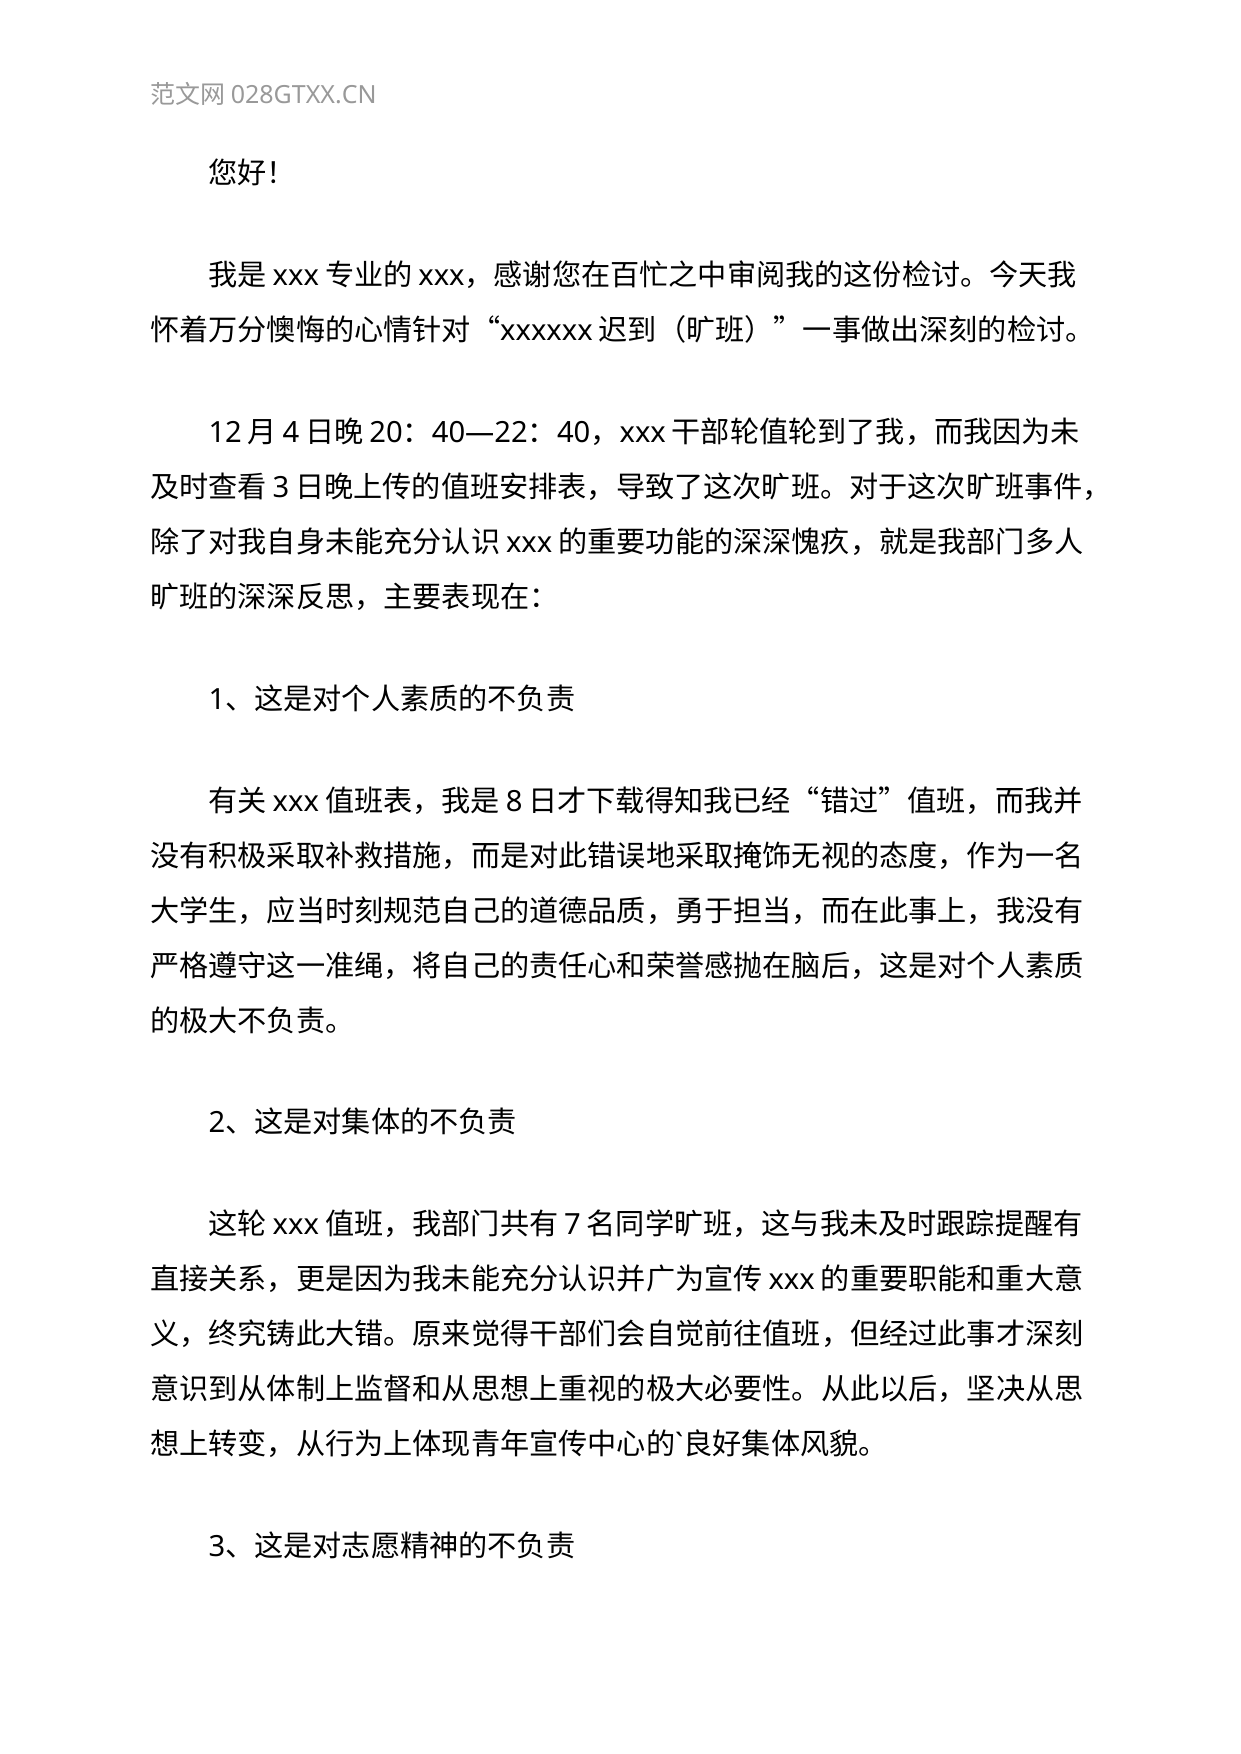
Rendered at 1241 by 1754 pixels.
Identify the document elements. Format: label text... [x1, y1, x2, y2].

text 这轮xxx值班，我部门共有7名同学旷班，这与我未及时跟踪提醒有直接关系，更是因为我未能充分认识并广为宣传xxx的重要职能和重大意义，终究铸此大错。原来觉得干部们会自觉前往值班，但经过此事才深刻意识到从体制上监督和从思想上重视的极大必要性。从此以后，坚决从思想上转变，从行为上体现青年宣传中心的`良好集体风貌。 [150, 1201, 1090, 1463]
text 您好！ [150, 150, 1090, 192]
text 3、这是对志愿精神的不负责 [150, 1523, 1090, 1565]
text 1、这是对个人素质的不负责 [150, 676, 1090, 718]
text 有关xxx值班表，我是8日才下载得知我已经“错过”值班，而我并没有积极采取补救措施，而是对此错误地采取掩饰无视的态度，作为一名大学生，应当时刻规范自己的道德品质，勇于担当，而在此事上，我没有严格遵守这一准绳，将自己的责任心和荣誉感抛在脑后，这是对个人素质的极大不负责。 [150, 777, 1090, 1039]
text 2、这是对集体的不负责 [150, 1099, 1090, 1141]
text 我是xxx专业的xxx，感谢您在百忙之中审阅我的这份检讨。今天我怀着万分懊悔的心情针对“xxxxxx迟到（旷班）”一事做出深刻的检讨。 [150, 252, 1090, 349]
text 12月4日晚20：40—22：40，xxx干部轮值轮到了我，而我因为未及时查看3日晚上传的值班安排表，导致了这次旷班。对于这次旷班事件，除了对我自身未能充分认识xxx的重要功能的深深愧疚，就是我部门多人旷班的深深反思，主要表现在： [150, 409, 1090, 616]
